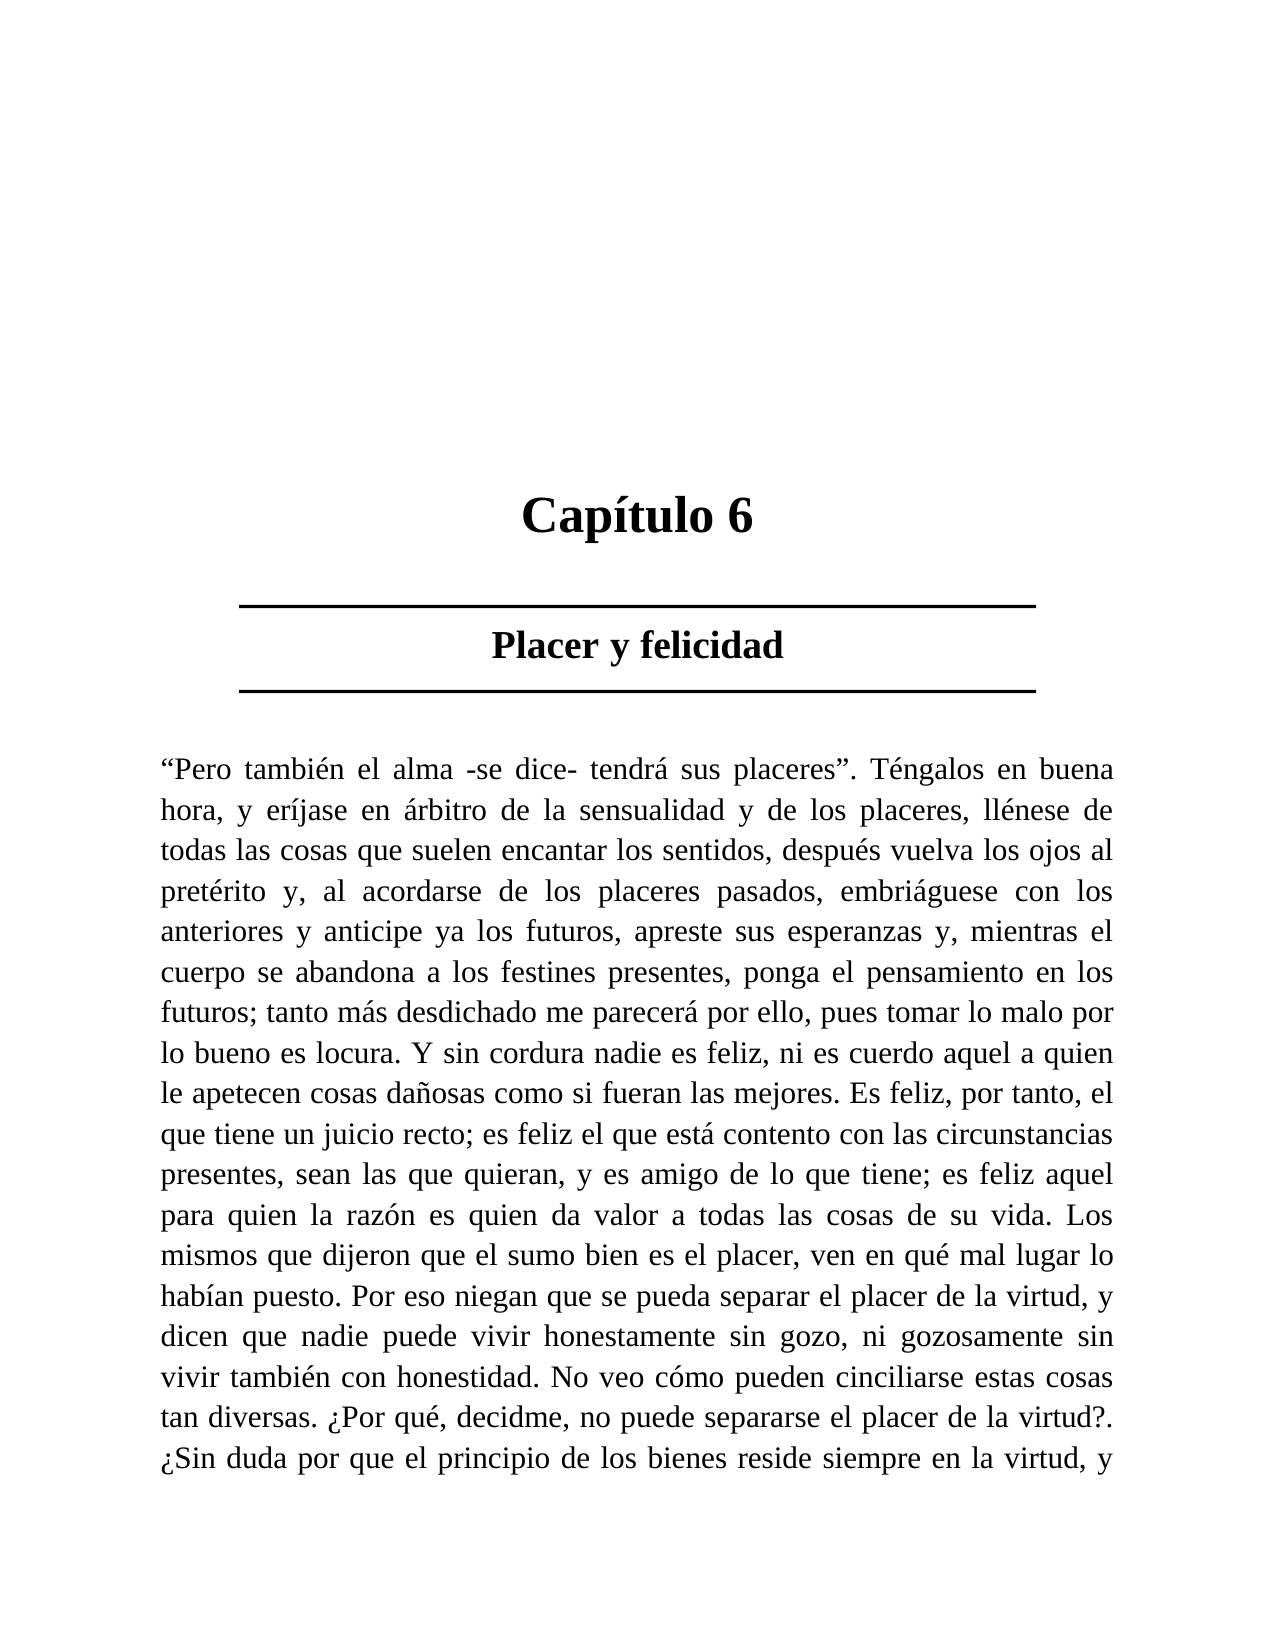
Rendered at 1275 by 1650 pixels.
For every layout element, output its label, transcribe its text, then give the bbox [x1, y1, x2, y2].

text “Pero también el alma -se dice- tendrá sus placeres”. Téngalos en buena hora, y eríjase en árbitro de la sensualidad y de los placeres, llénese de todas las cosas que suelen encantar los sentidos, después vuelva los ojos al pretérito y, al acordarse de los placeres pasados, embriáguese con los anteriores y anticipe ya los futuros, apreste sus esperanzas y, mientras el cuerpo se abandona a los festines presentes, ponga el pensamiento en los futuros; tanto más desdichado me parecerá por ello, pues tomar lo malo por lo bueno es locura. Y sin cordura nadie es feliz, ni es cuerdo aquel a quien le apetecen cosas dañosas como si fueran las mejores. Es feliz, por tanto, el que tiene un juicio recto; es feliz el que está contento con las circunstancias presentes, sean las que quieran, y es amigo de lo que tiene; es feliz aquel para quien la razón es quien da valor a todas las cosas de su vida. Los mismos que dijeron que el sumo bien es el placer, ven en qué mal lugar lo habían puesto. Por eso niegan que se pueda separar el placer de la virtud, y dicen que nadie puede vivir honestamente sin gozo, ni gozosamente sin vivir también con honestidad. No veo cómo pueden cinciliarse estas cosas tan diversas. ¿Por qué, decidme, no puede separarse el placer de la virtud?. [160, 750, 1115, 1435]
text ¿Sin duda por que el principio de los bienes reside siempre en la virtud, y [160, 1439, 1125, 1476]
subtitle Capítulo 6 [250, 484, 1025, 544]
subtitle Placer y felicidad [250, 622, 1025, 667]
